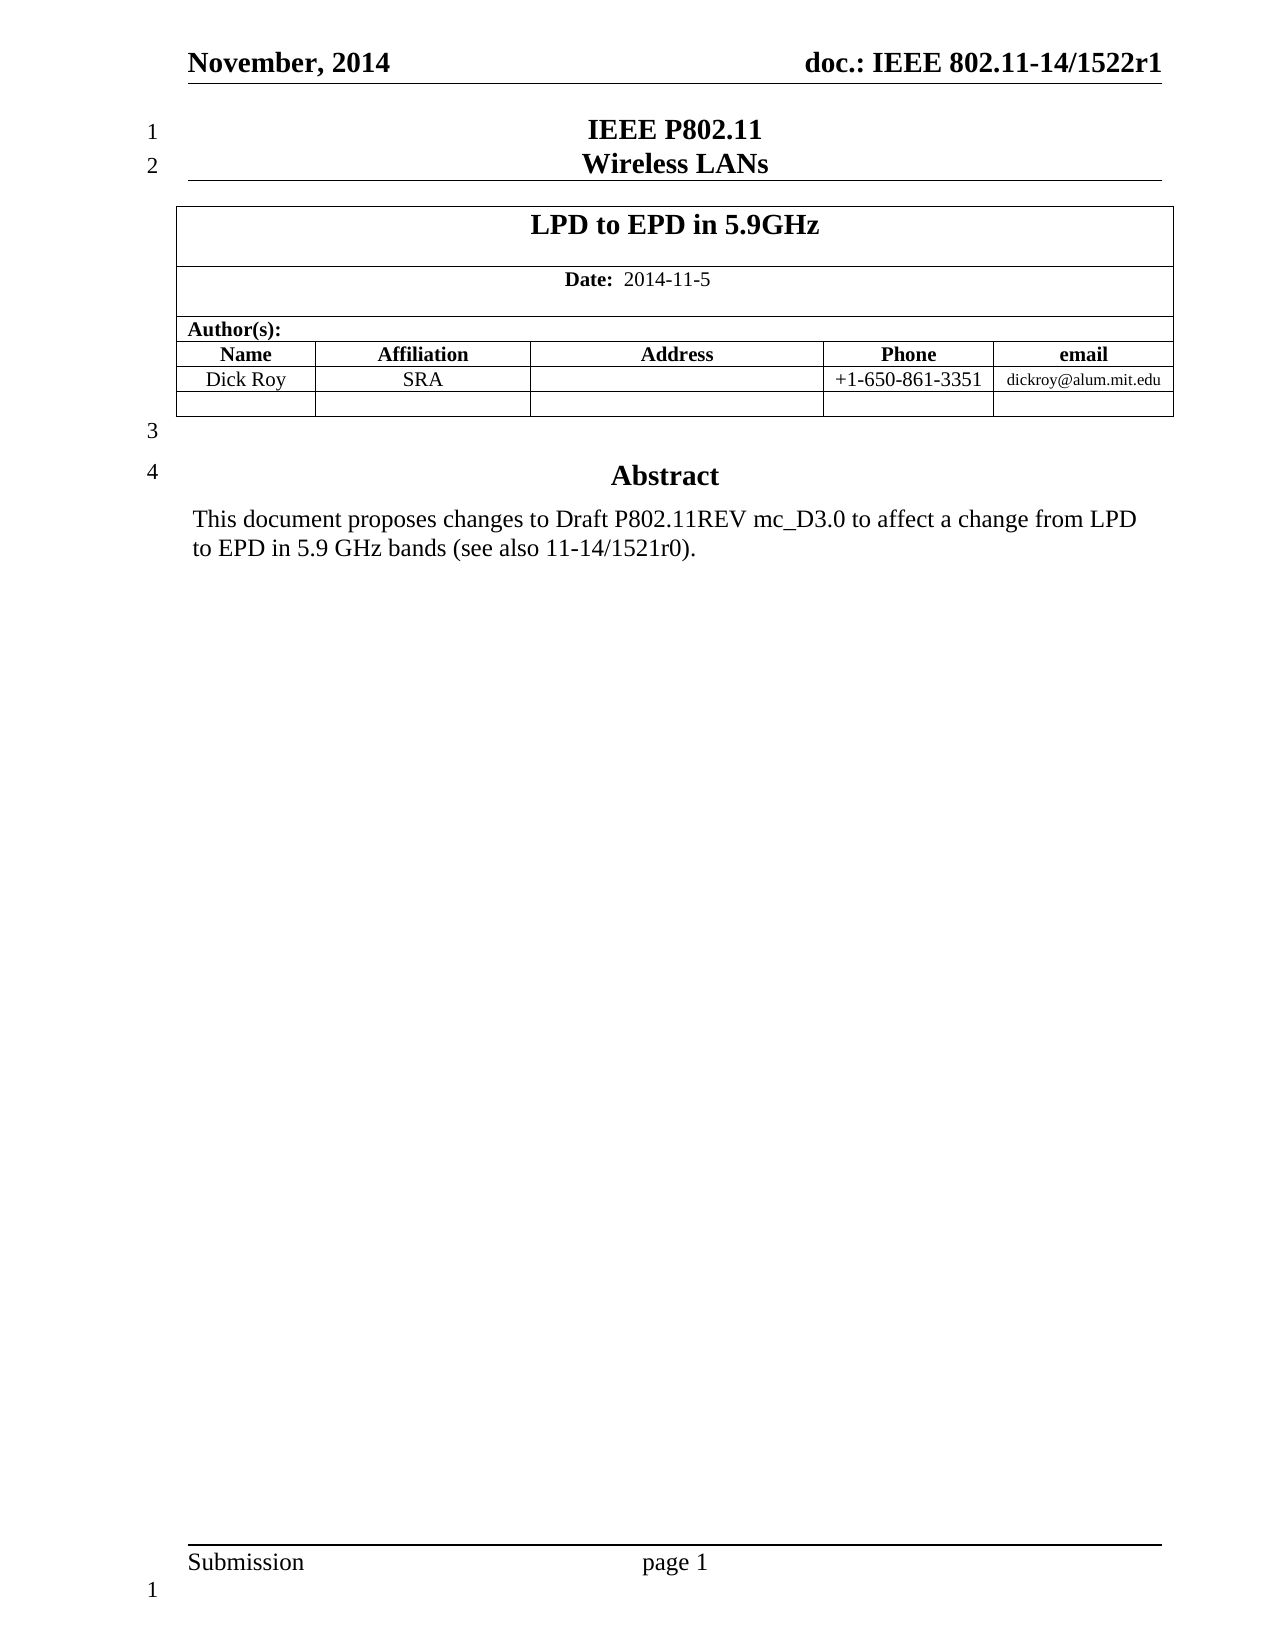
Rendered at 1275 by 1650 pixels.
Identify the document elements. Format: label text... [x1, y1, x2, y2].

table_cell [531, 367, 823, 391]
table_cell Dick Roy [177, 367, 315, 391]
table_cell [824, 392, 993, 416]
table_cell Date: 2014-11-5 [177, 267, 1173, 316]
table_cell [994, 367, 1173, 391]
table_cell +1-650-861-3351 [824, 367, 993, 391]
table_cell SRA [316, 367, 530, 391]
table_cell Address [531, 342, 823, 366]
table_cell Phone [824, 342, 993, 366]
table_cell [531, 392, 823, 416]
text IEEE P802.11 Wireless LANs [187, 112, 1162, 181]
table_cell Affiliation [316, 342, 530, 366]
table_cell [177, 392, 315, 416]
table_header LPD to EPD in 5.9GHz [177, 207, 1173, 266]
table_cell Author(s): [177, 317, 1173, 341]
table_cell [994, 392, 1173, 416]
table_cell email [994, 342, 1173, 366]
table_cell Name [177, 342, 315, 366]
table_cell [316, 392, 530, 416]
